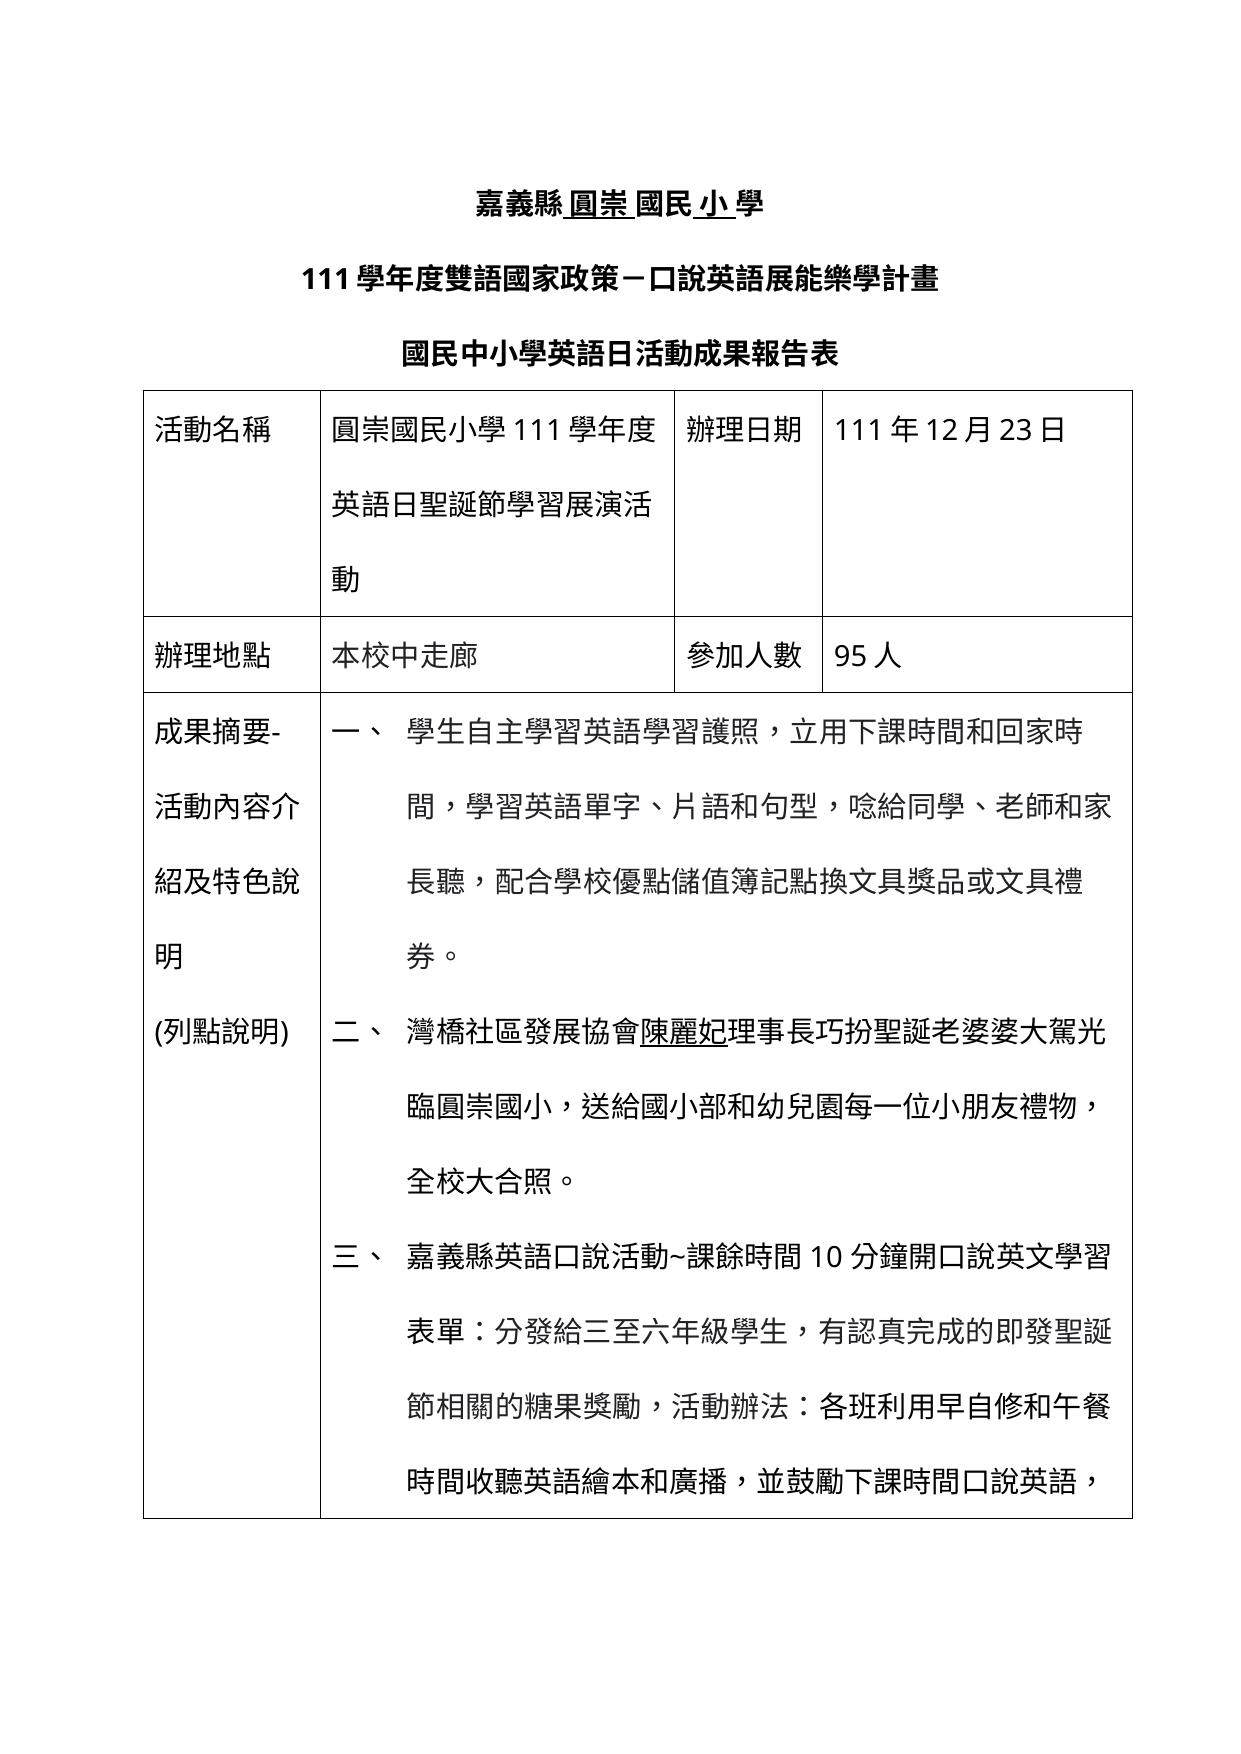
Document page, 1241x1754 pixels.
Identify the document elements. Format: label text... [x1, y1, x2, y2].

text 國民中小學英語日活動成果報告表 [187, 314, 1053, 389]
table_header 辦理日期 [675, 391, 822, 616]
table_header 111年12月23日 [823, 391, 1132, 616]
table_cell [144, 693, 320, 1518]
table_cell 本校中走廊 [321, 617, 674, 692]
text 111學年度雙語國家政策－口說英語展能樂學計畫 [187, 239, 1053, 314]
text 嘉義縣 圓崇 國民 小 學 [187, 164, 1053, 239]
table_header 活動名稱 [144, 391, 320, 616]
table_cell 辦理地點 [144, 617, 320, 692]
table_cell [321, 693, 1132, 1518]
table_cell 參加人數 [675, 617, 822, 692]
table_cell 95人 [823, 617, 1132, 692]
table_header 圓崇國民小學111學年度英語日聖誕節學習展演活動 [321, 391, 674, 616]
